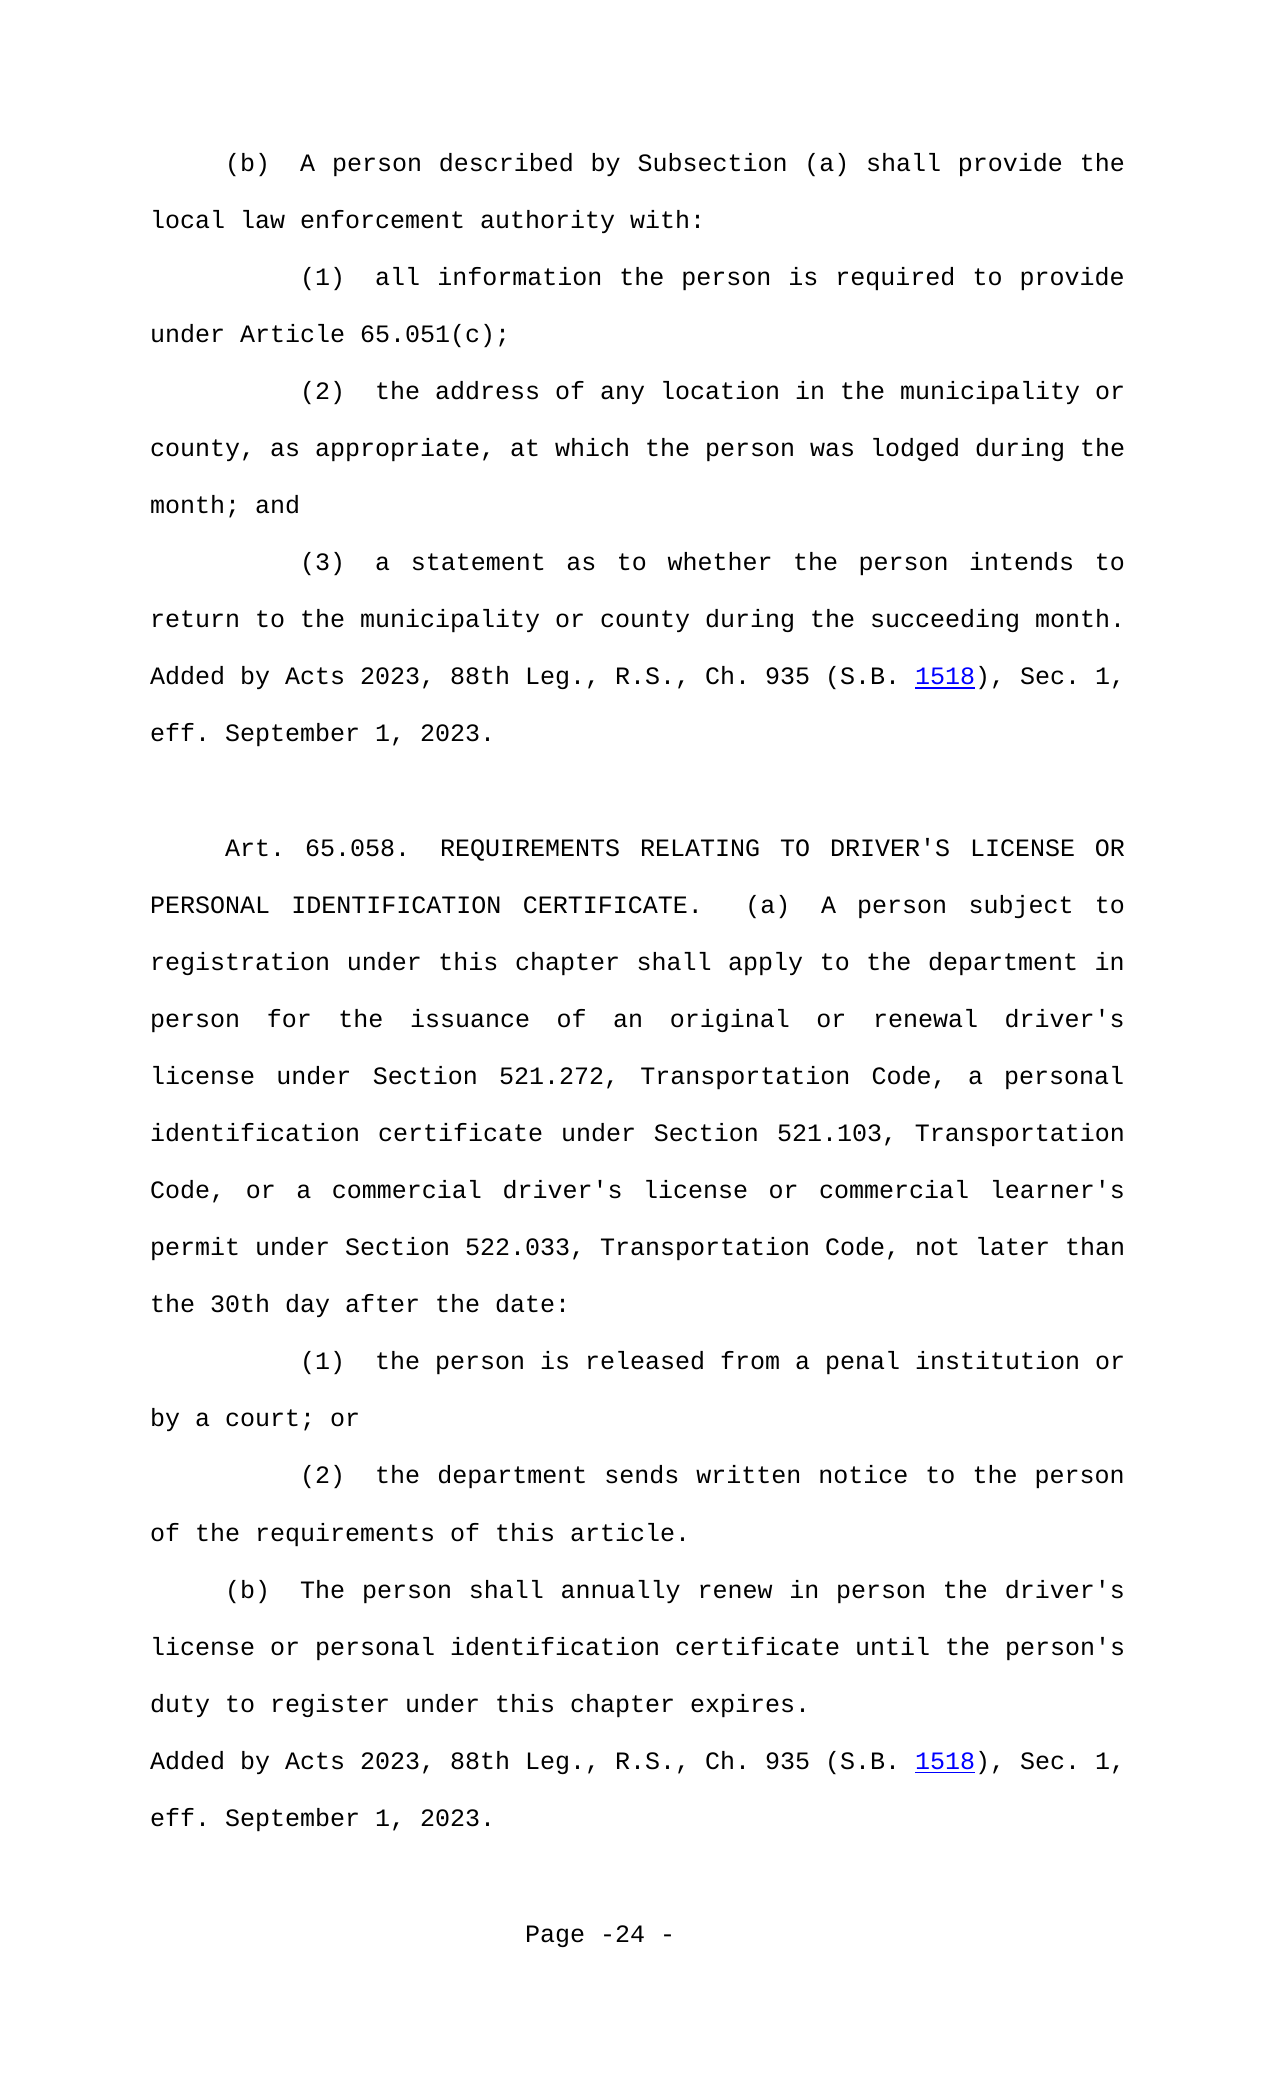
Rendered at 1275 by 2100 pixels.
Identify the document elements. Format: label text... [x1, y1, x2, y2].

text Added by Acts 2023, 88th Leg., R.S., Ch. 935 (S.B. 1518), Sec. 1, eff. September 1, 2023. [150, 664, 1125, 749]
text (1) the person is released from a penal institution or by a court; or [150, 1349, 1125, 1434]
text (3) a statement as to whether the person intends to return to the municipality or county during the succeeding month. [150, 549, 1125, 635]
text (b) The person shall annually renew in person the driver's license or personal identification certificate until the person's duty to register under this chapter expires. [150, 1577, 1125, 1720]
text (1) all information the person is required to provide under Article 65.051(c); [150, 264, 1125, 350]
text Art. 65.058. REQUIREMENTS RELATING TO DRIVER'S LICENSE OR PERSONAL IDENTIFICATION CERTIFICATE. (a) A person subject to registration under this chapter shall apply to the department in person for the issuance of an original or renewal driver's license under Section 521.272, Transportation Code, a personal identification certificate under Section 521.103, Transportation Code, or a commercial driver's license or commercial learner's permit under Section 522.033, Transportation Code, not later than the 30th day after the date: [150, 835, 1125, 1320]
text Added by Acts 2023, 88th Leg., R.S., Ch. 935 (S.B. 1518), Sec. 1, eff. September 1, 2023. [150, 1748, 1125, 1834]
text (b) A person described by Subsection (a) shall provide the local law enforcement authority with: [150, 150, 1125, 236]
text (2) the department sends written notice to the person of the requirements of this article. [150, 1463, 1125, 1548]
text (2) the address of any location in the municipality or county, as appropriate, at which the person was lodged during the month; and [150, 378, 1125, 521]
